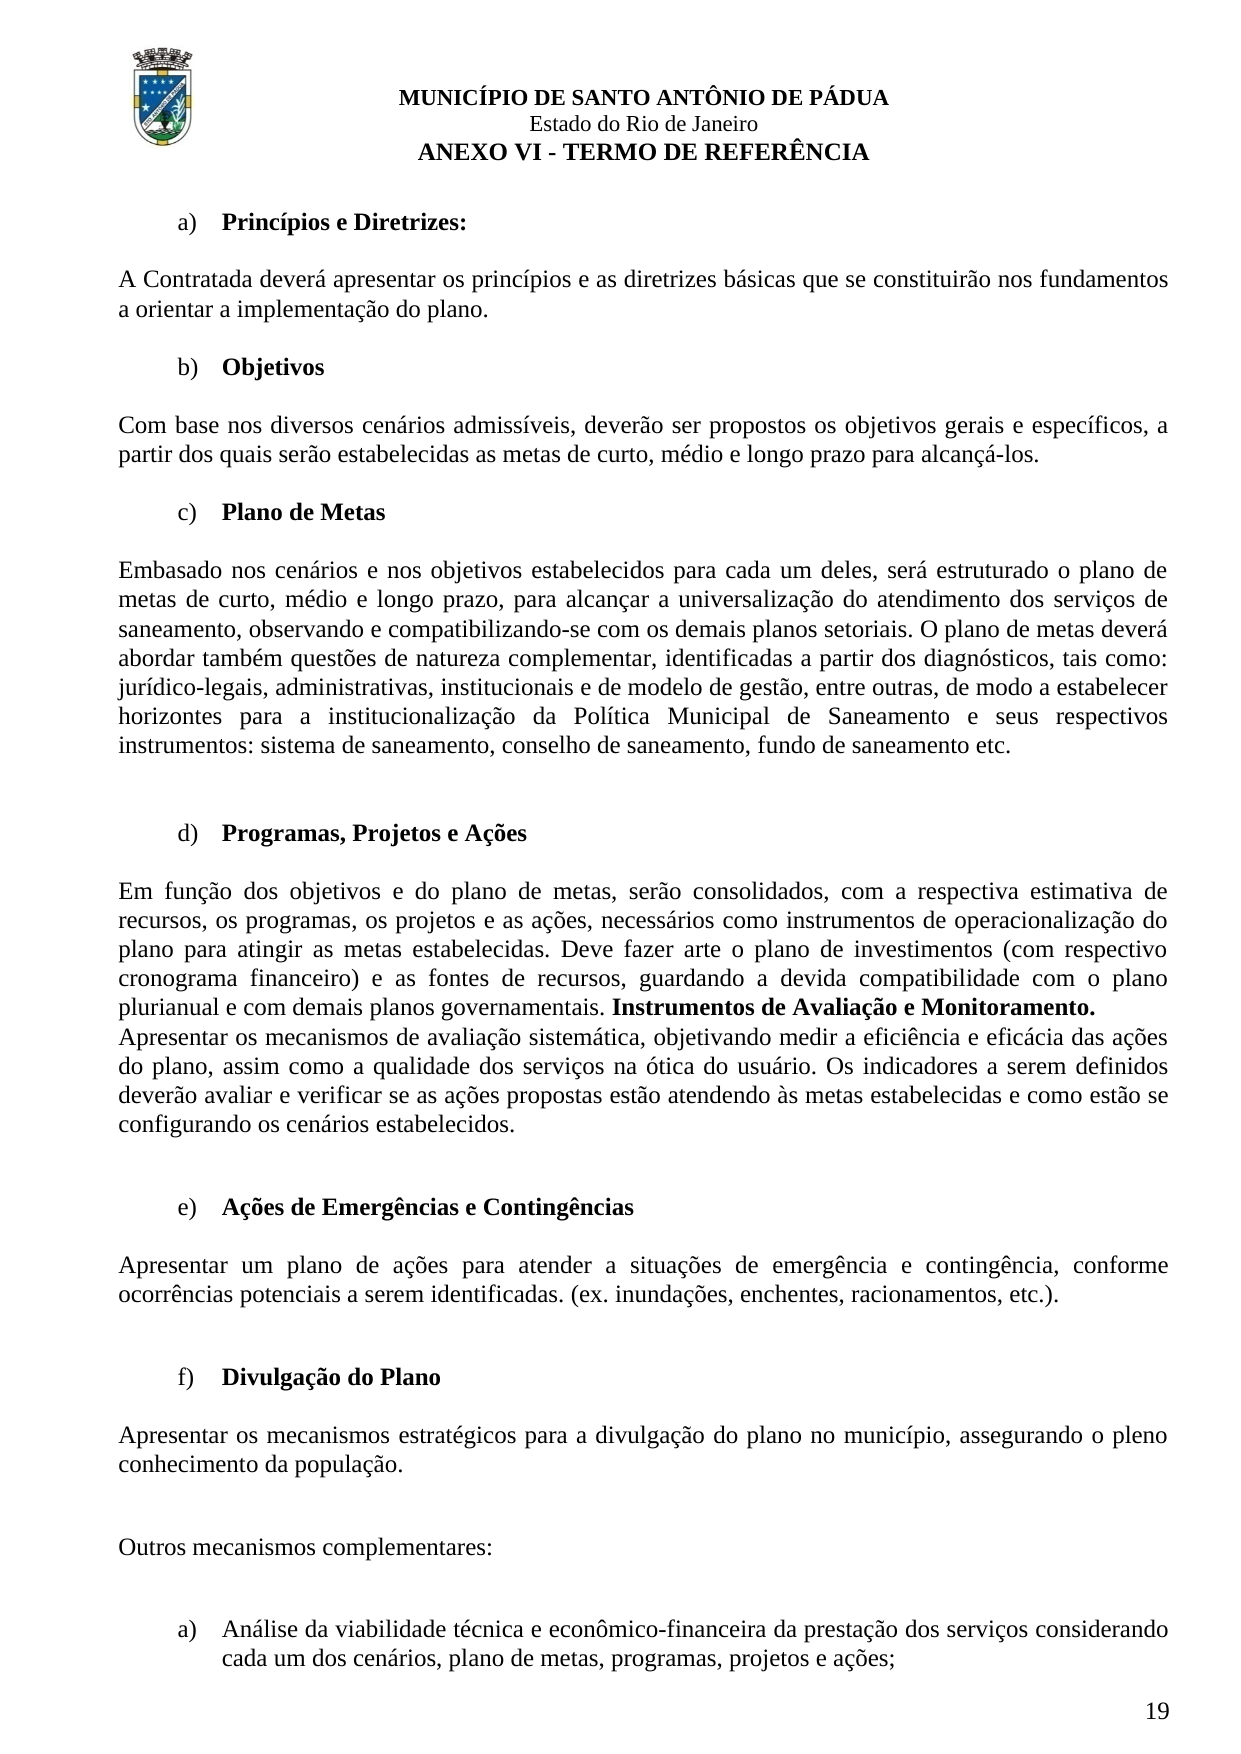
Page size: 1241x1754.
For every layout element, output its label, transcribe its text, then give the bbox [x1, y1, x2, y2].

list Ações de Emergências e Contingências [177, 1192, 1169, 1221]
list Apresentar os mecanismos de avaliação sistemática, objetivando medir a eficiência e eficácia das ações do plano, assim como a qualidade dos serviços na ótica do usuário. Os indicadores a serem definidos deverão avaliar e verificar se as ações propostas estão atendendo às metas estabelecidas e como estão se configurando os cenários estabelecidos. [118, 1022, 1169, 1138]
list Apresentar um plano de ações para atender a situações de emergência e contingência, conforme ocorrências potenciais a serem identificadas. (ex. inundações, enchentes, racionamentos, etc.). [118, 1250, 1169, 1308]
list Com base nos diversos cenários admissíveis, deverão ser propostos os objetivos gerais e específicos, a partir dos quais serão estabelecidas as metas de curto, médio e longo prazo para alcançá-los. [118, 410, 1169, 468]
list Objetivos [177, 352, 1169, 381]
text Outros mecanismos complementares: [118, 1532, 1169, 1561]
list Análise da viabilidade técnica e econômico-financeira da prestação dos serviços considerando cada um dos cenários, plano de metas, programas, projetos e ações; [177, 1614, 1169, 1672]
list Em função dos objetivos e do plano de metas, serão consolidados, com a respectiva estimativa de recursos, os programas, os projetos e as ações, necessários como instrumentos de operacionalização do plano para atingir as metas estabelecidas. Deve fazer arte o plano de investimentos (com respectivo cronograma financeiro) e as fontes de recursos, guardando a devida compatibilidade com o plano plurianual e com demais planos governamentais. Instrumentos de Avaliação e Monitoramento. [118, 876, 1169, 1022]
list Programas, Projetos e Ações [177, 818, 1169, 847]
list Embasado nos cenários e nos objetivos estabelecidos para cada um deles, será estruturado o plano de metas de curto, médio e longo prazo, para alcançar a universalização do atendimento dos serviços de saneamento, observando e compatibilizando-se com os demais planos setoriais. O plano de metas deverá abordar também questões de natureza complementar, identificadas a partir dos diagnósticos, tais como: jurídico-legais, administrativas, institucionais e de modelo de gestão, entre outras, de modo a estabelecer horizontes para a institucionalização da Política Municipal de Saneamento e seus respectivos instrumentos: sistema de saneamento, conselho de saneamento, fundo de saneamento etc. [118, 555, 1169, 759]
list Divulgação do Plano [177, 1362, 1169, 1391]
picture [129, 45, 195, 148]
list A Contratada deverá apresentar os princípios e as diretrizes básicas que se constituirão nos fundamentos a orientar a implementação do plano. [118, 264, 1169, 323]
list Princípios e Diretrizes: [177, 207, 1169, 235]
list Apresentar os mecanismos estratégicos para a divulgação do plano no município, assegurando o pleno conhecimento da população. [118, 1420, 1169, 1478]
list Plano de Metas [177, 497, 1169, 526]
